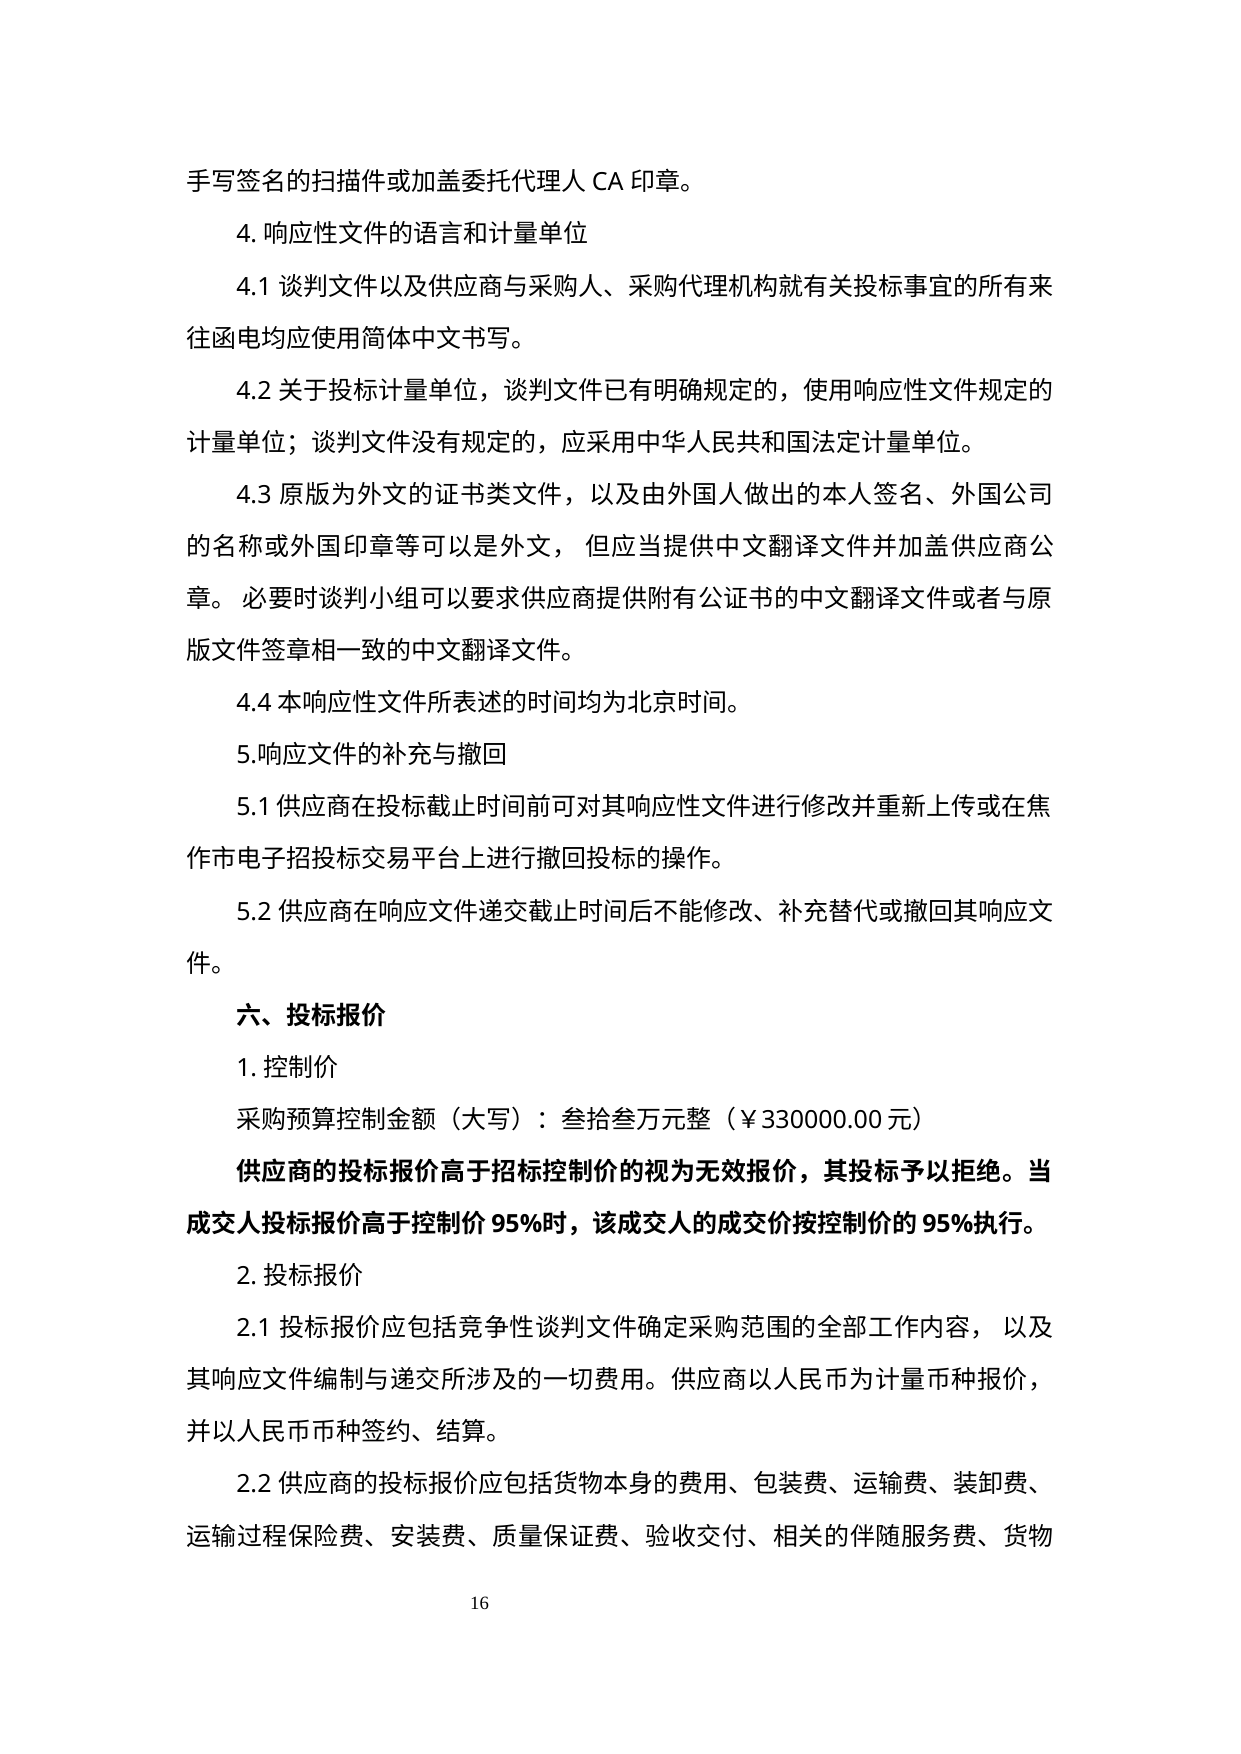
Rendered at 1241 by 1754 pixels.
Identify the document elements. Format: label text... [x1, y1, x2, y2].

text 5.响应文件的补充与撤回 [186, 722, 1054, 774]
text 2. 投标报价 [186, 1243, 1054, 1295]
text 4. 响应性文件的语言和计量单位 [186, 201, 1054, 253]
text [186, 1451, 1054, 1555]
text 4.2 关于投标计量单位，谈判文件已有明确规定的，使用响应性文件规定的计量单位；谈判文件没有规定的，应采用中华人民共和国法定计量单位。 [186, 357, 1054, 462]
text 4.4 本响应性文件所表述的时间均为北京时间。 [186, 670, 1054, 722]
text 供应商的投标报价高于招标控制价的视为无效报价，其投标予以拒绝。当成交人投标报价高于控制价95%时，该成交人的成交价按控制价的95%执行。 [186, 1139, 1054, 1243]
text 1. 控制价 [186, 1034, 1054, 1087]
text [186, 149, 1054, 201]
text 2.1 投标报价应包括竞争性谈判文件确定采购范围的全部工作内容， 以及 其响应文件编制与递交所涉及的一切费用。供应商以人民币为计量币种报价，并以人民币币种签约、结算。 [186, 1295, 1054, 1451]
text 4.3 原版为外文的证书类文件，以及由外国人做出的本人签名、外国公司 的名称或外国印章等可以是外文， 但应当提供中文翻译文件并加盖供应商公章。 必要时谈判小组可以要求供应商提供附有公证书的中文翻译文件或者与原版文件签章相一致的中文翻译文件。 [186, 462, 1054, 670]
text 5.2 供应商在响应文件递交截止时间后不能修改、补充替代或撤回其响应文件。 [186, 878, 1054, 982]
text 采购预算控制金额（大写）：叁拾叁万元整（￥330000.00元） [186, 1087, 1054, 1139]
text 5.1供应商在投标截止时间前可对其响应性文件进行修改并重新上传或在焦作市电子招投标交易平台上进行撤回投标的操作。 [186, 774, 1054, 878]
text 4.1 谈判文件以及供应商与采购人、采购代理机构就有关投标事宜的所有来往函电均应使用简体中文书写。 [186, 253, 1054, 357]
text 六、投标报价 [186, 982, 1054, 1034]
